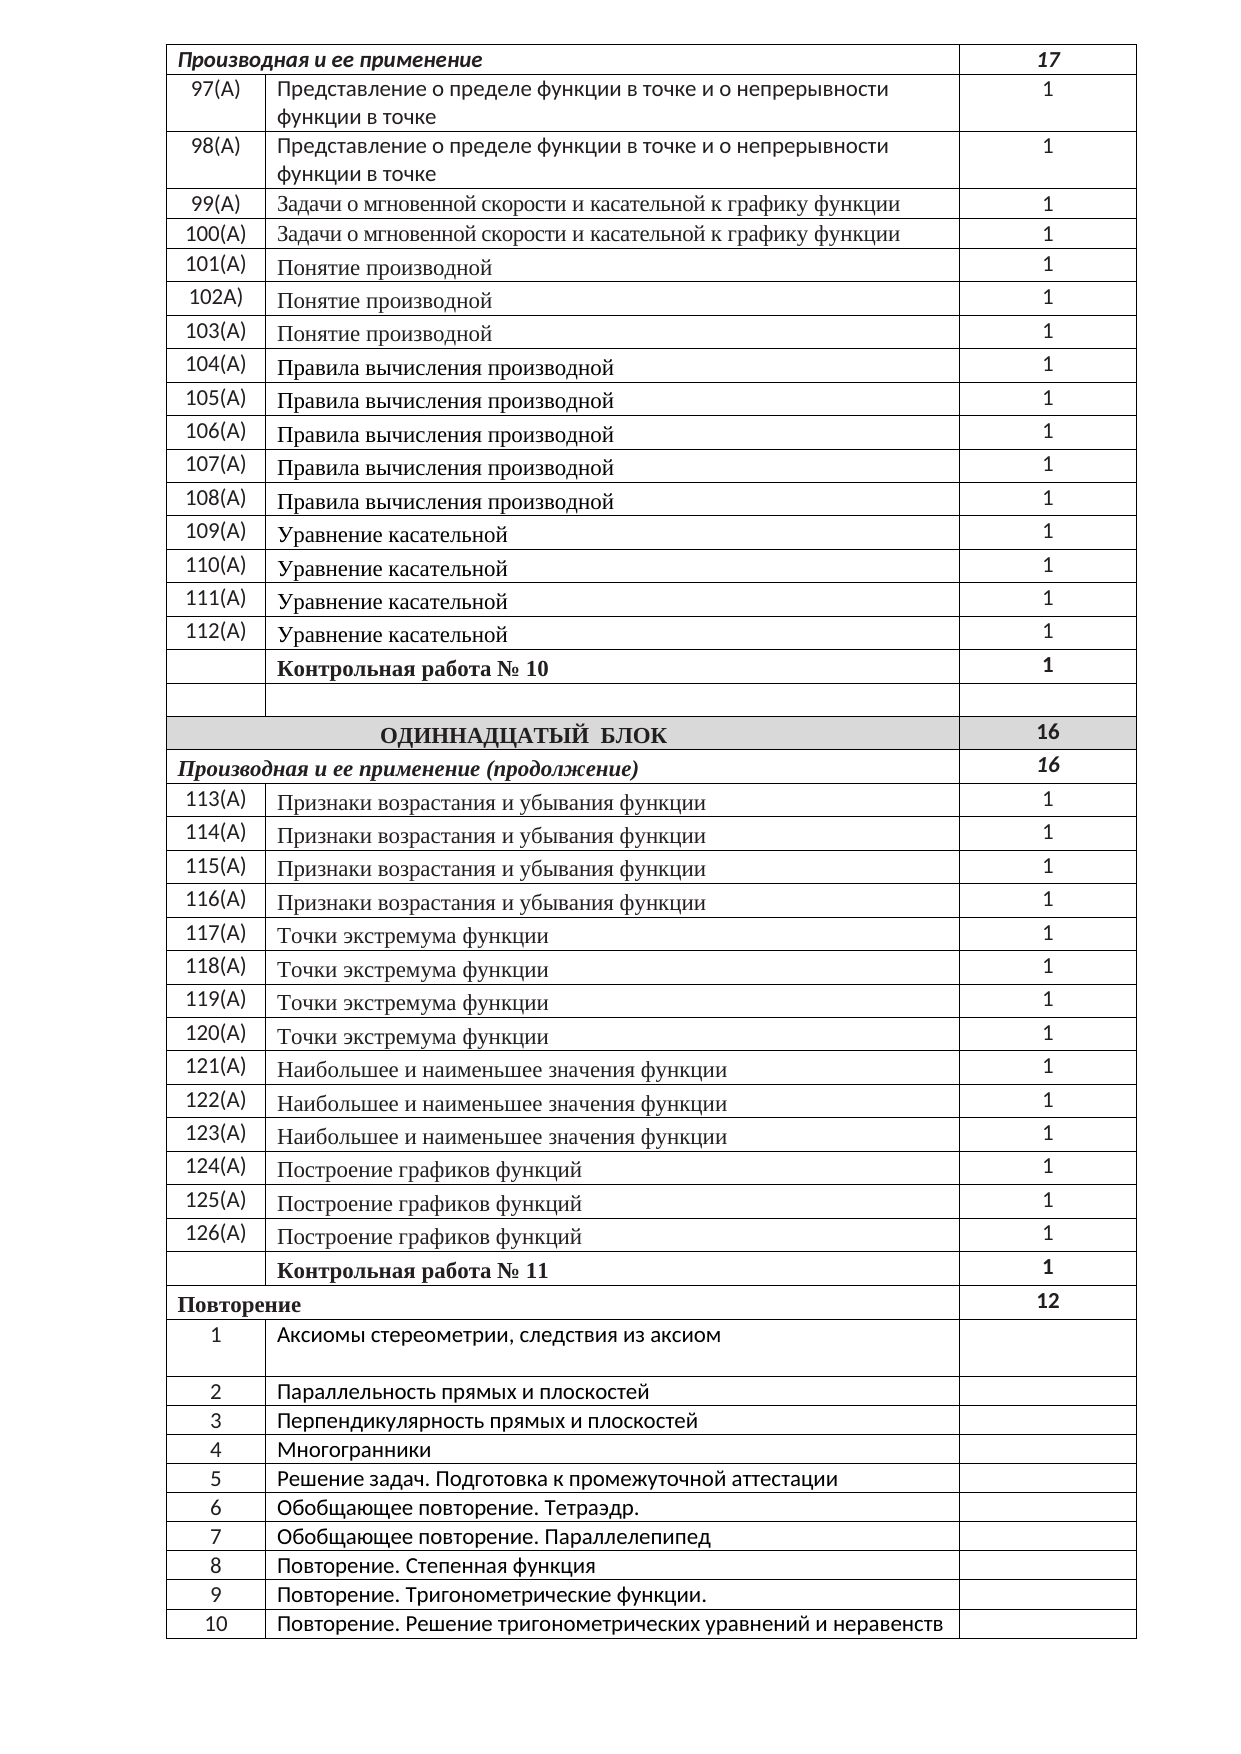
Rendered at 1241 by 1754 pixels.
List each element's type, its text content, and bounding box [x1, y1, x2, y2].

table_cell Задачи о мгновенной скорости и касательной к графику функции [266, 189, 959, 218]
table_cell Наибольшее и наименьшее значения функции [266, 1118, 959, 1151]
table_cell [960, 1580, 1136, 1608]
table_cell Наибольшее и наименьшее значения функции [266, 1085, 959, 1117]
table_cell [960, 1610, 1136, 1637]
table_cell Производная и ее применение [167, 45, 959, 73]
table_cell 1 [960, 516, 1136, 549]
table_cell 6 [167, 1493, 265, 1521]
table_cell 112(А) [167, 617, 265, 649]
table_cell 1 [960, 1051, 1136, 1084]
table_cell Точки экстремума функции [266, 918, 959, 950]
table_cell Обобщающее повторение. Тетраэдр. [266, 1493, 959, 1521]
table_cell Понятие производной [266, 249, 959, 281]
table_cell 103(А) [167, 316, 265, 348]
table_cell 123(А) [167, 1118, 265, 1151]
table_cell 1 [960, 316, 1136, 348]
table_cell 16 [960, 717, 1136, 749]
table_cell 115(А) [167, 851, 265, 883]
table_cell 106(А) [167, 416, 265, 448]
table_cell 4 [167, 1435, 265, 1463]
table_cell [960, 1406, 1136, 1434]
table_cell 116(А) [167, 884, 265, 917]
table_cell 1 [960, 189, 1136, 218]
table_cell 118(А) [167, 951, 265, 983]
table_cell 98(А) [167, 132, 265, 188]
table_cell 105(А) [167, 383, 265, 415]
table_cell Признаки возрастания и убывания функции [266, 784, 959, 816]
table_cell [167, 650, 265, 682]
table_cell 126(А) [167, 1219, 265, 1251]
table_cell Построение графиков функций [266, 1185, 959, 1217]
table_cell 1 [960, 1252, 1136, 1285]
table_cell Обобщающее повторение. Параллелепипед [266, 1522, 959, 1550]
table_cell 1 [960, 650, 1136, 682]
table_cell 2 [167, 1377, 265, 1405]
table_cell 1 [960, 450, 1136, 482]
table_cell 113(А) [167, 784, 265, 816]
table_cell Представление о пределе функции в точке и о непрерывности функции в точке [266, 132, 959, 188]
table_cell 1 [960, 1085, 1136, 1117]
table_cell 5 [167, 1464, 265, 1492]
table_cell 1 [960, 784, 1136, 816]
table_cell Уравнение касательной [266, 583, 959, 616]
table_cell Уравнение касательной [266, 516, 959, 549]
table_cell Аксиомы стереометрии, следствия из аксиом [266, 1320, 959, 1376]
table_cell [960, 1377, 1136, 1405]
table_cell 1 [960, 483, 1136, 515]
table_cell ОДИННАДЦАТЫЙ БЛОК [167, 717, 959, 749]
table_cell Производная и ее применение (продолжение) [167, 750, 959, 783]
table_cell 1 [960, 349, 1136, 382]
table_cell Правила вычисления производной [266, 450, 959, 482]
table_cell 108(А) [167, 483, 265, 515]
table_cell Точки экстремума функции [266, 985, 959, 1017]
table_cell Правила вычисления производной [266, 416, 959, 448]
table_cell 125(А) [167, 1185, 265, 1217]
table_cell [960, 1320, 1136, 1376]
table_cell 9 [167, 1580, 265, 1608]
table_cell [960, 684, 1136, 716]
table_cell 1 [960, 918, 1136, 950]
table_cell [960, 1551, 1136, 1579]
table_cell 1 [960, 617, 1136, 649]
table_cell 102А) [167, 282, 265, 315]
table_cell Параллельность прямых и плоскостей [266, 1377, 959, 1405]
table_cell Контрольная работа № 10 [266, 650, 959, 682]
table_cell 8 [167, 1551, 265, 1579]
table_cell 1 [960, 817, 1136, 850]
table_cell 3 [167, 1406, 265, 1434]
table_cell 1 [960, 132, 1136, 188]
table_cell 1 [960, 219, 1136, 248]
table_cell Многогранники [266, 1435, 959, 1463]
table_cell [266, 684, 959, 716]
table_cell Понятие производной [266, 282, 959, 315]
table_cell 1 [960, 282, 1136, 315]
table_cell 1 [960, 550, 1136, 582]
table_cell 1 [960, 1152, 1136, 1184]
table_cell 111(А) [167, 583, 265, 616]
table_cell 1 [960, 1219, 1136, 1251]
table_cell 1 [960, 985, 1136, 1017]
table_cell 1 [960, 884, 1136, 917]
table_cell 109(А) [167, 516, 265, 549]
table_cell [960, 1522, 1136, 1550]
table_cell Повторение. Решение тригонометрических уравнений и неравенств [266, 1610, 959, 1637]
table_cell Повторение. Тригонометрические функции. [266, 1580, 959, 1608]
table_cell 104(А) [167, 349, 265, 382]
table_cell Уравнение касательной [266, 617, 959, 649]
table_cell 101(А) [167, 249, 265, 281]
table_cell 7 [167, 1522, 265, 1550]
table_cell 120(А) [167, 1018, 265, 1050]
table_cell 100(А) [167, 219, 265, 248]
table_cell 1 [960, 249, 1136, 281]
table_cell Наибольшее и наименьшее значения функции [266, 1051, 959, 1084]
table_cell 119(А) [167, 985, 265, 1017]
table_cell Построение графиков функций [266, 1219, 959, 1251]
table_cell Признаки возрастания и убывания функции [266, 884, 959, 917]
table_cell Повторение [167, 1286, 959, 1319]
table_cell [960, 1464, 1136, 1492]
table_cell Уравнение касательной [266, 550, 959, 582]
table_cell Точки экстремума функции [266, 1018, 959, 1050]
table_cell 1 [960, 383, 1136, 415]
table_cell Признаки возрастания и убывания функции [266, 851, 959, 883]
table_cell 97(А) [167, 75, 265, 131]
table_cell 122(А) [167, 1085, 265, 1117]
table_cell 1 [960, 75, 1136, 131]
table_cell 10 [167, 1610, 265, 1637]
table_cell Точки экстремума функции [266, 951, 959, 983]
table_cell 99(А) [167, 189, 265, 218]
table_cell 1 [960, 416, 1136, 448]
table_cell 117(А) [167, 918, 265, 950]
table_cell Решение задач. Подготовка к промежуточной аттестации [266, 1464, 959, 1492]
table_cell 110(А) [167, 550, 265, 582]
table_cell [960, 1435, 1136, 1463]
table_cell Представление о пределе функции в точке и о непрерывности функции в точке [266, 75, 959, 131]
table_cell 121(А) [167, 1051, 265, 1084]
table_cell 124(А) [167, 1152, 265, 1184]
table_cell 1 [960, 1185, 1136, 1217]
table_cell [167, 1252, 265, 1285]
table_cell 1 [167, 1320, 265, 1376]
table_cell Задачи о мгновенной скорости и касательной к графику функции [266, 219, 959, 248]
table_cell 107(А) [167, 450, 265, 482]
table_cell 17 [960, 45, 1136, 73]
table_cell [960, 1493, 1136, 1521]
table_cell 1 [960, 1018, 1136, 1050]
table_cell 1 [960, 583, 1136, 616]
table_cell Повторение. Степенная функция [266, 1551, 959, 1579]
table_cell 1 [960, 851, 1136, 883]
table_cell 16 [960, 750, 1136, 783]
table_cell Правила вычисления производной [266, 349, 959, 382]
table_cell Правила вычисления производной [266, 383, 959, 415]
table_cell 114(А) [167, 817, 265, 850]
table_cell 1 [960, 1118, 1136, 1151]
table_cell Понятие производной [266, 316, 959, 348]
table_cell Построение графиков функций [266, 1152, 959, 1184]
table_cell 12 [960, 1286, 1136, 1319]
table_cell [167, 684, 265, 716]
table_cell 1 [960, 951, 1136, 983]
table_cell Контрольная работа № 11 [266, 1252, 959, 1285]
table_cell Перпендикулярность прямых и плоскостей [266, 1406, 959, 1434]
table_cell Правила вычисления производной [266, 483, 959, 515]
table_cell Признаки возрастания и убывания функции [266, 817, 959, 850]
